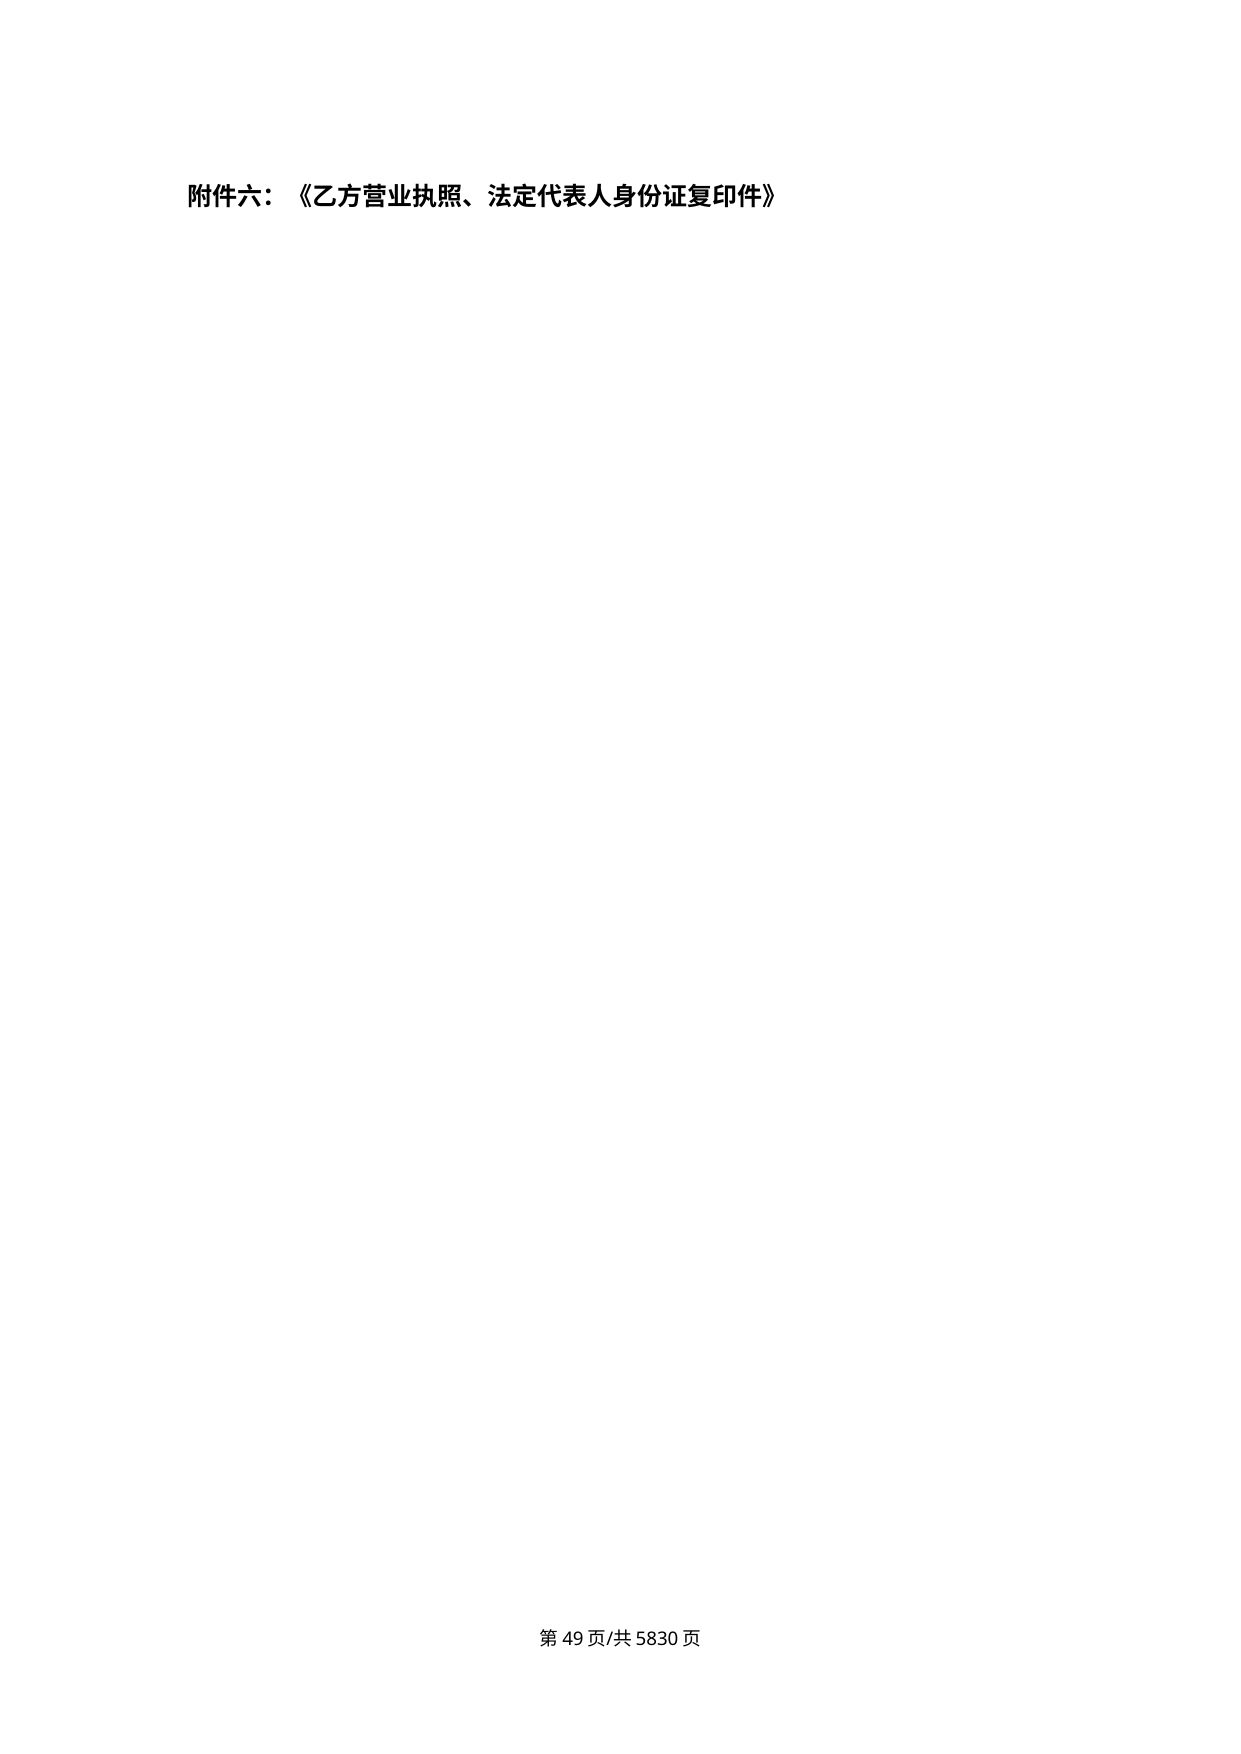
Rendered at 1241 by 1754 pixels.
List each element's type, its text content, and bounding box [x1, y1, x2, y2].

text 附件六：《乙方营业执照、法定代表人身份证复印件》 [187, 162, 1053, 227]
